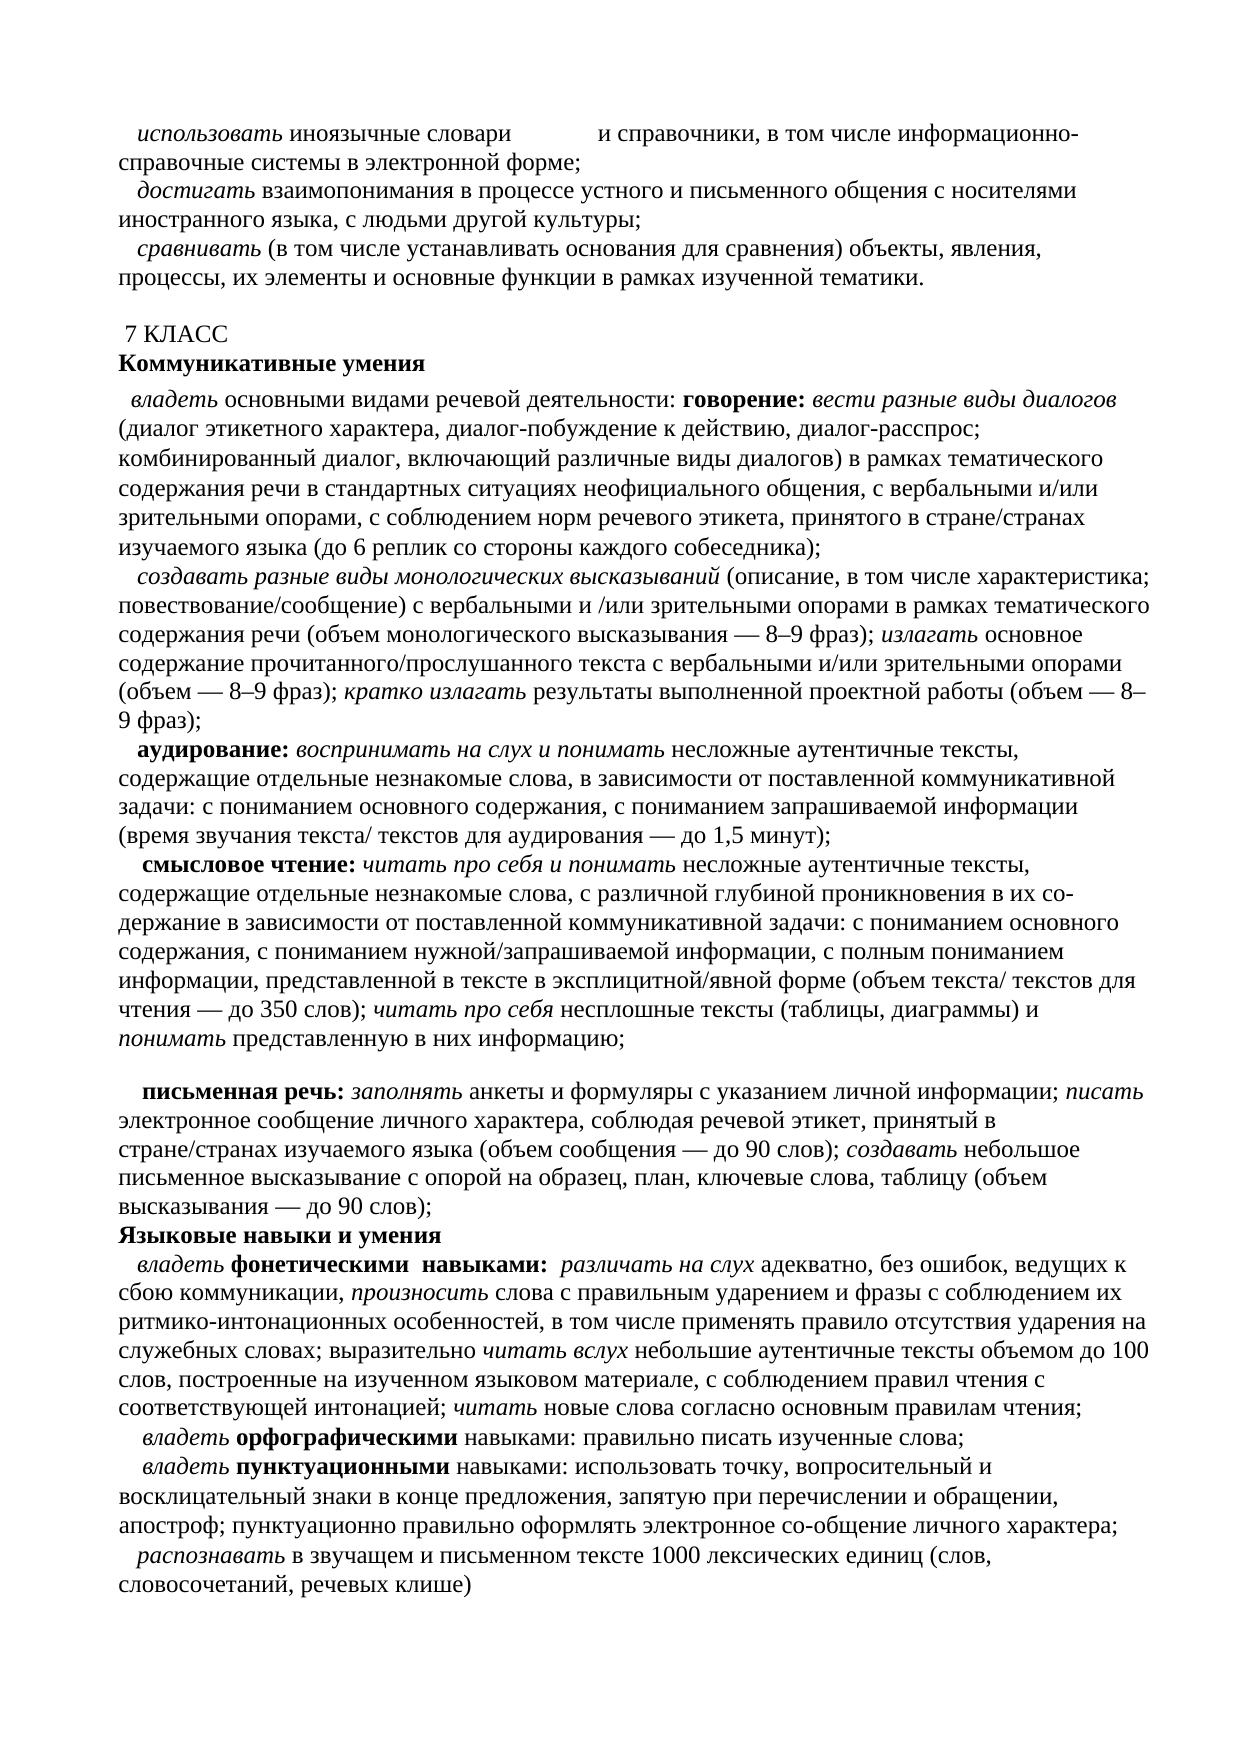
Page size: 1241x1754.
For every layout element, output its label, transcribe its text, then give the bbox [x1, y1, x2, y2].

text Языковые навыки и умения [118, 1220, 1152, 1249]
text владеть основными видами речевой деятельности: говорение: вести разные виды диалогов (диалог этикетного характера, диалог-побуждение к действию, диалог-расспрос; комбинированный диалог, включающий различные виды диалогов) в рамках тематического содержания речи в стандартных ситуациях неофициального общения, с вербальными и/или зрительными опорами, с соблюдением норм речевого этикета, принятого в стране/странах изучаемого языка (до 6 реплик со стороны каждого собеседника); [118, 384, 1152, 561]
text владеть пунктуационными навыками: использовать точку, вопросительный и восклицательный знаки в конце предложения, запятую при перечислении и обращении, апостроф; пунктуационно правильно оформлять электронное со-общение личного характера; [118, 1451, 1149, 1539]
text сравнивать (в том числе устанавливать основания для сравнения) объекты, явления, процессы, их элементы и основные функции в рамках изученной тематики. [118, 233, 1149, 291]
text письменная речь: заполнять анкеты и формуляры с указанием личной информации; писать электронное сообщение личного характера, соблюдая речевой этикет, принятый в стране/странах изучаемого языка (объем сообщения — до 90 слов); создавать небольшое письменное высказывание с опорой на образец, план, ключевые слова, таблицу (объем высказывания — до 90 слов); [118, 1076, 1152, 1220]
text владеть фонетическими навыками: различать на слух адекватно, без ошибок, ведущих к сбою коммуникации, произносить слова с правильным ударением и фразы с соблюдением их ритмико-интонационных особенностей, в том числе применять правило отсутствия ударения на служебных словах; выразительно читать вслух небольшие аутентичные тексты объемом до 100 слов, построенные на изученном языковом материале, с соблюдением правил чтения с соответствующей интонацией; читать новые слова согласно основным правилам чтения; [118, 1249, 1152, 1421]
text распознавать в звучащем и письменном тексте 1000 лексических единиц (слов, словосочетаний, речевых клише) [118, 1540, 1149, 1598]
text аудирование: воспринимать на слух и понимать несложные аутентичные тексты, содержащие отдельные незнакомые слова, в зависимости от поставленной коммуникативной задачи: с пониманием основного содержания, с пониманием запрашиваемой информации (время звучания текста/ текстов для аудирования — до 1,5 минут); [118, 734, 1152, 849]
text 7 КЛАСС [118, 319, 1149, 348]
text использовать иноязычные словари и справочники, в том числе информационно-справочные системы в электронной форме; [118, 118, 1152, 176]
text владеть орфографическими навыками: правильно писать изученные слова; [118, 1422, 1149, 1451]
text Коммуникативные умения [118, 348, 1152, 377]
text достигать взаимопонимания в процессе устного и письменного общения с носителями иностранного языка, с людьми другой культуры; [118, 176, 1149, 233]
text создавать разные виды монологических высказываний (описание, в том числе характеристика; повествование/сообщение) с вербальными и /или зрительными опорами в рамках тематического содержания речи (объем монологического высказывания — 8–9 фраз); излагать основное содержание прочитанного/прослушанного текста с вербальными и/или зрительными опорами (объем — 8–9 фраз); кратко излагать результаты выполненной проектной работы (объем — 8–9 фраз); [118, 561, 1152, 734]
text смысловое чтение: читать про себя и понимать несложные аутентичные тексты, содержащие отдельные незнакомые слова, с различной глубиной проникновения в их со-держание в зависимости от поставленной коммуникативной задачи: с пониманием основного содержания, с пониманием нужной/запрашиваемой информации, с полным пониманием информации, представленной в тексте в эксплицитной/явной форме (объем текста/ текстов для чтения — до 350 слов); читать про себя несплошные тексты (таблицы, диаграммы) и понимать представленную в них информацию; [118, 849, 1152, 1051]
